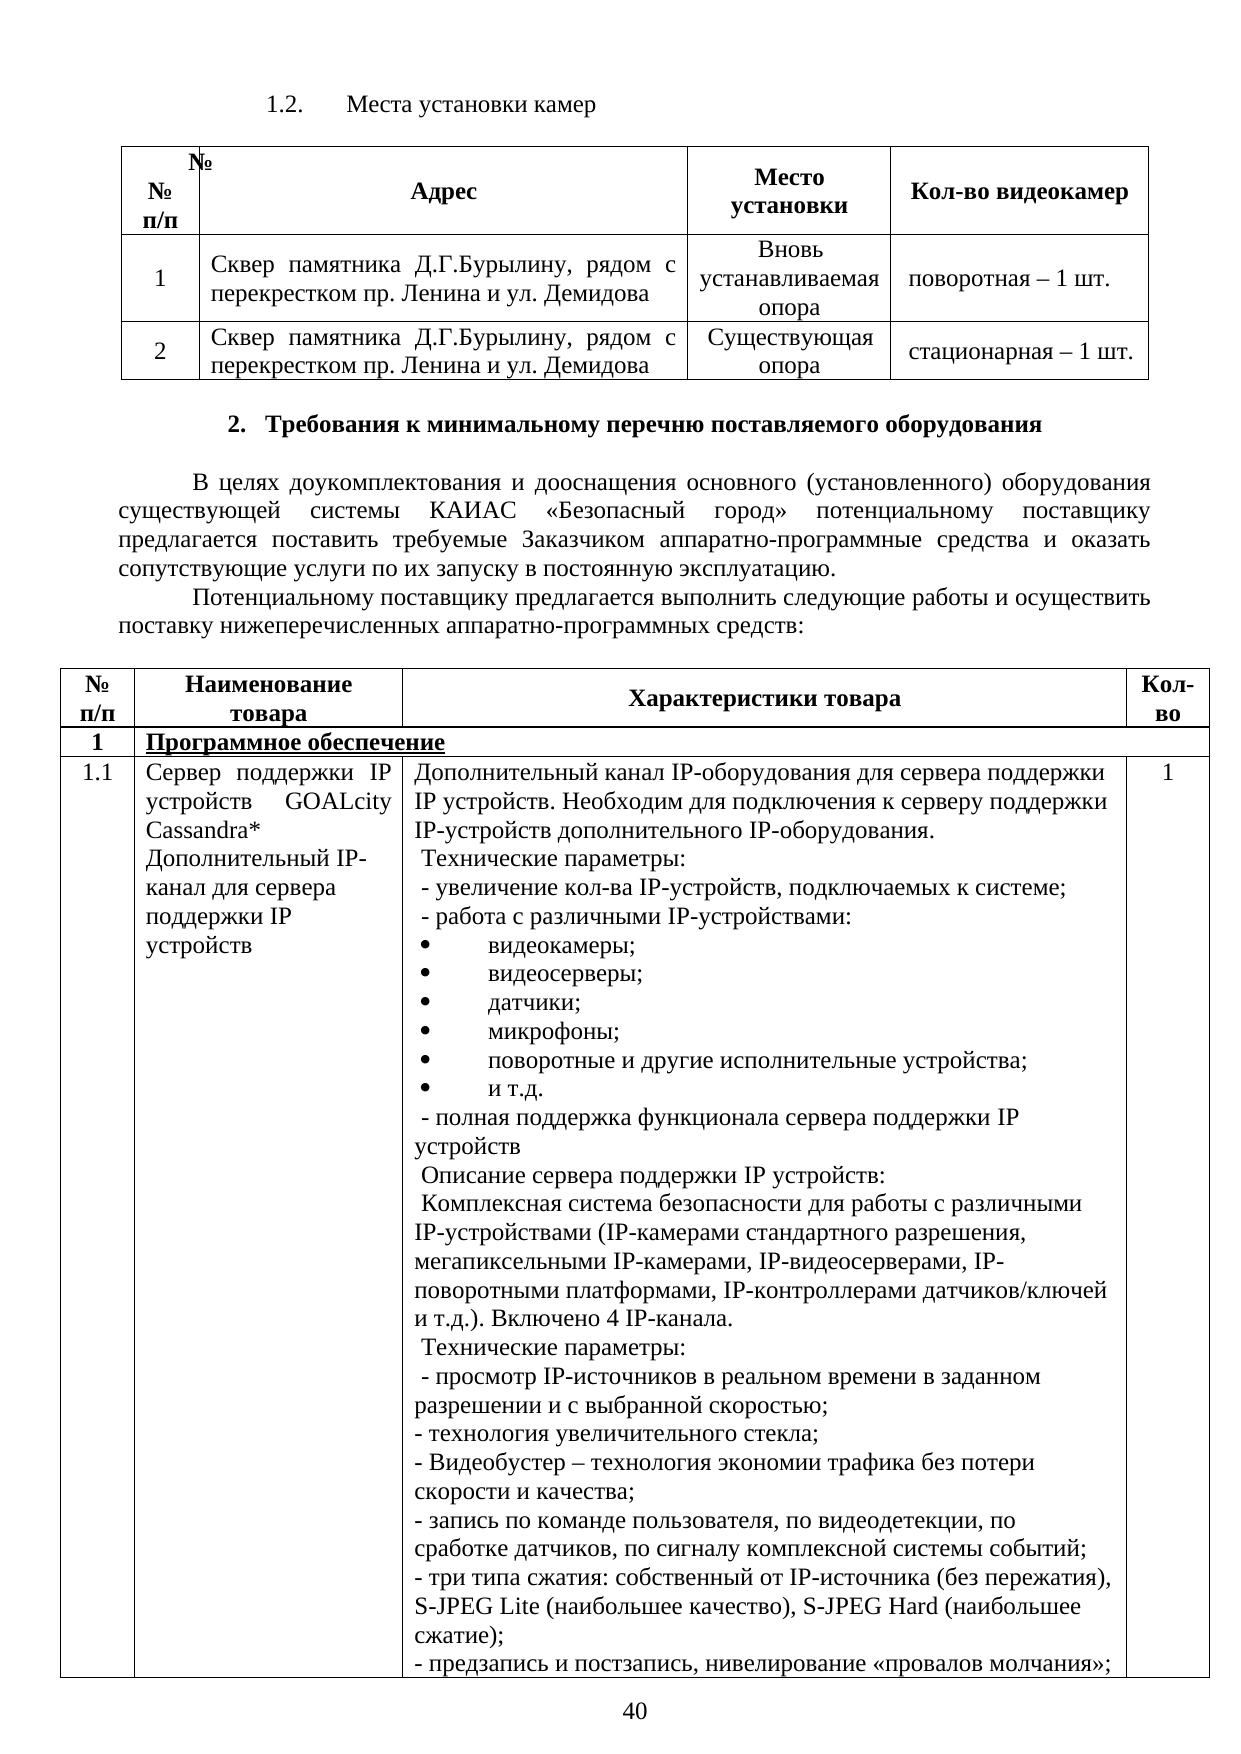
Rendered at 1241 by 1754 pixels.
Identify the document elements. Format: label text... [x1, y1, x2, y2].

table_cell Вновь устанавливаемая опора [688, 235, 890, 321]
table_cell 1 [122, 235, 199, 321]
list Места установки камер [266, 89, 1152, 117]
table_cell 2 [122, 322, 199, 379]
table_cell 1 [1127, 757, 1209, 1677]
table_header Место установки [688, 147, 890, 233]
list Требования к минимальному перечню поставляемого оборудования [118, 409, 1152, 438]
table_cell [135, 757, 402, 1677]
table_header Характеристики товара [403, 669, 1126, 726]
table_cell 1 [61, 728, 134, 756]
table_cell Сквер памятника Д.Г.Бурылину, рядом с перекрестком пр. Ленина и ул. Демидова [200, 235, 687, 321]
table_cell стационарная – 1 шт. [891, 322, 1148, 379]
table_cell 1.1 [61, 757, 134, 1677]
table_cell Сквер памятника Д.Г.Бурылину, рядом с перекрестком пр. Ленина и ул. Демидова [200, 322, 687, 379]
table_cell поворотная – 1 шт. [891, 235, 1148, 321]
table_header Наименование товара [135, 669, 402, 726]
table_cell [403, 757, 1126, 1677]
table_header № п/п [61, 669, 134, 726]
table_cell Существующая опора [688, 322, 890, 379]
text В целях доукомплектования и дооснащения основного (установленного) оборудования существующей системы КАИАС «Безопасный город» потенциальному поставщику предлагается поставить требуемые Заказчиком аппаратно-программные средства и оказать сопутствующие услуги по их запуску в постоянную эксплуатацию. [118, 467, 1152, 582]
table_cell Программное обеспечение [135, 728, 1209, 756]
table_header Кол-во [1127, 669, 1209, 726]
table_header №№ п/п [122, 147, 199, 233]
text Потенциальному поставщику предлагается выполнить следующие работы и осуществить поставку нижеперечисленных аппаратно-программных средств: [118, 582, 1152, 639]
table_header Адрес [200, 147, 687, 233]
table_header Кол-во видеокамер [891, 147, 1148, 233]
